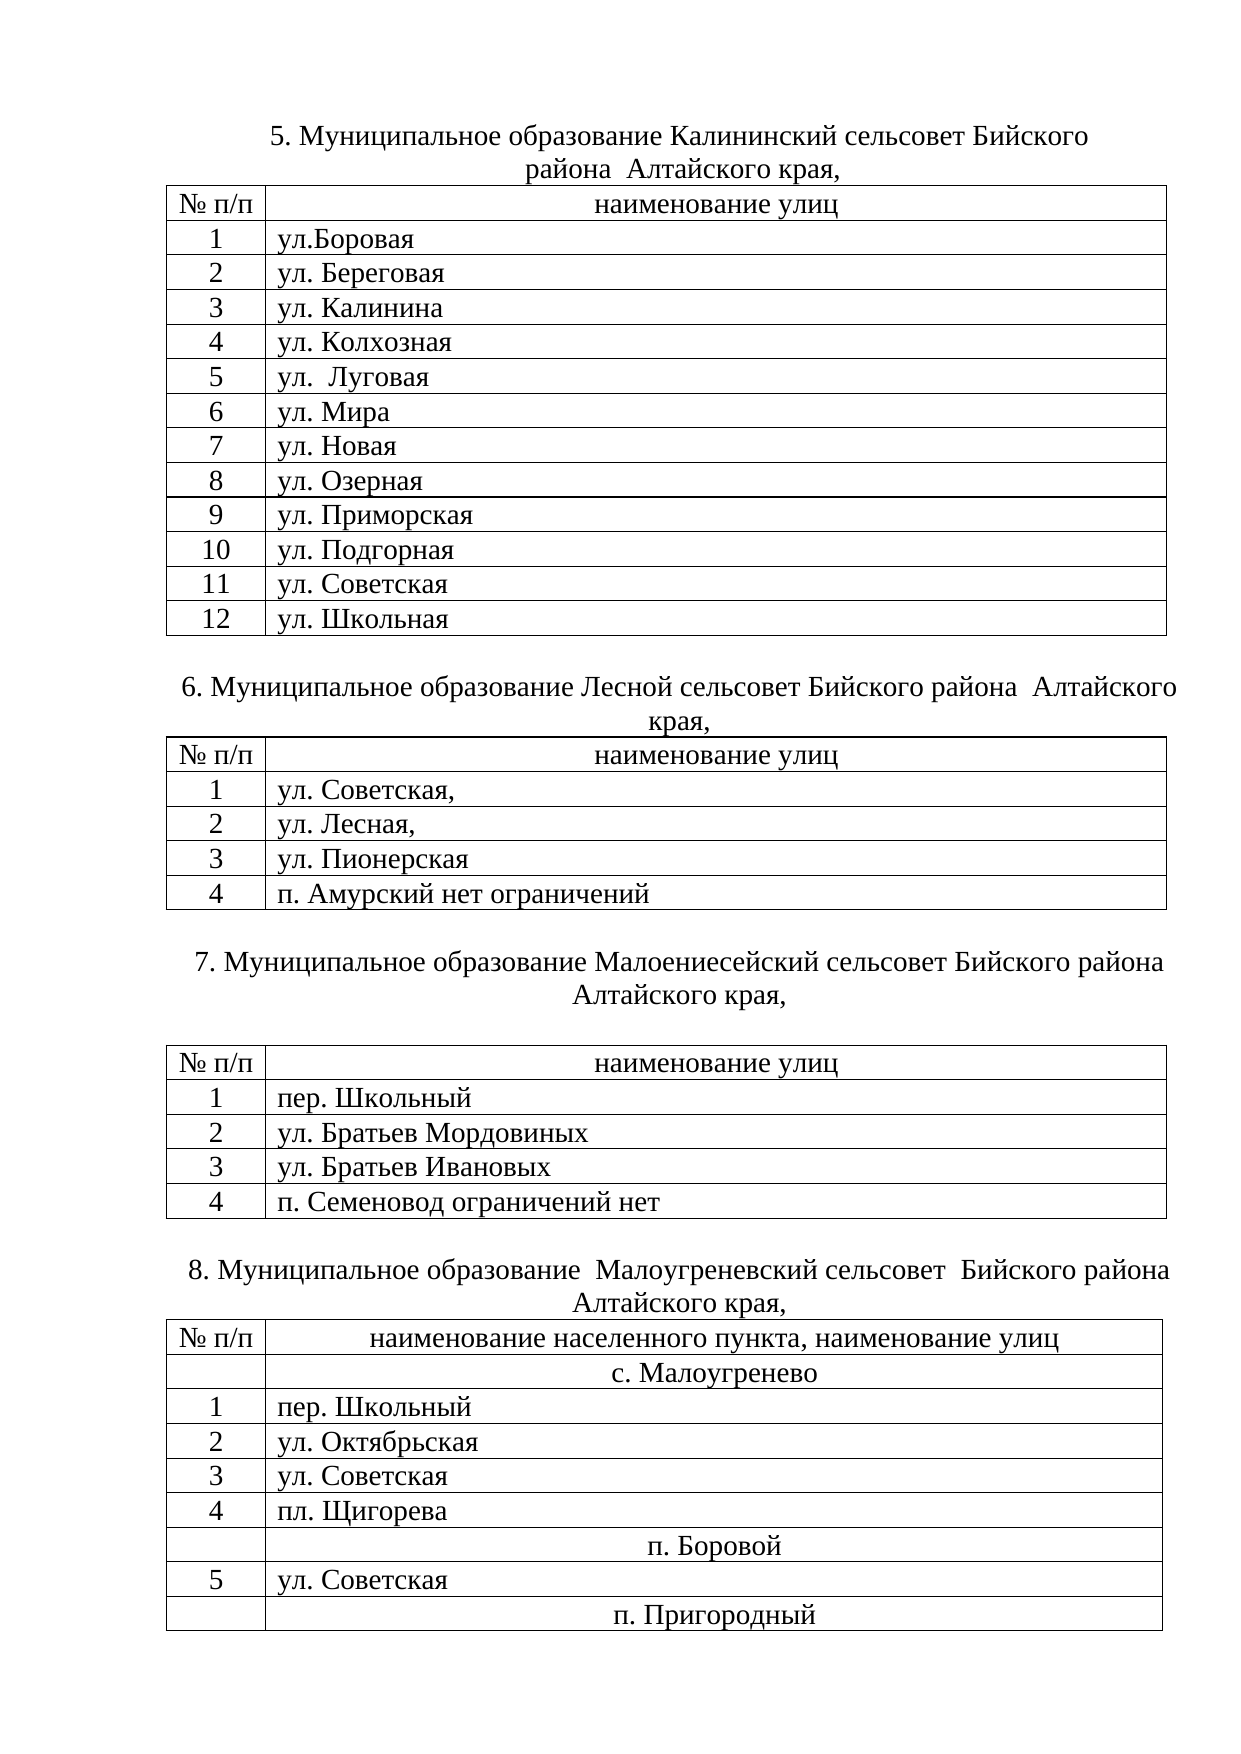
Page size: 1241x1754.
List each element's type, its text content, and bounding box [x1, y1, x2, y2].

table_cell 1 [167, 1080, 265, 1114]
table_header наименование улиц [266, 738, 1166, 771]
table_cell п. Амурский нет ограничений [266, 876, 1166, 909]
table_cell п. Боровой [266, 1528, 1162, 1561]
table_cell 2 [167, 1424, 265, 1457]
table_cell ул. Колхозная [266, 325, 1166, 358]
table_cell 8 [167, 463, 265, 496]
table_cell ул. Братьев Мордовиных [266, 1115, 1166, 1148]
table_cell 11 [167, 567, 265, 600]
text 6. Муниципальное образование Лесной сельсовет Бийского района Алтайского края, [177, 669, 1181, 736]
table_cell 5 [167, 359, 265, 393]
table_cell ул. Новая [266, 428, 1166, 462]
table_cell ул. Советская [266, 1562, 1162, 1596]
table_cell 4 [167, 1493, 265, 1527]
table_cell 4 [167, 1184, 265, 1217]
table_cell 3 [167, 841, 265, 875]
table_cell 9 [167, 498, 265, 531]
table_cell пер. Школьный [266, 1080, 1166, 1114]
table_cell 1 [167, 1389, 265, 1423]
table_cell ул. Калинина [266, 290, 1166, 323]
table_cell 4 [167, 876, 265, 909]
table_cell ул. Октябрьская [266, 1424, 1162, 1457]
table_cell пер. Школьный [266, 1389, 1162, 1423]
table_cell ул. Приморская [266, 498, 1166, 531]
table_cell ул. Мира [266, 394, 1166, 427]
table_cell ул. Пионерская [266, 841, 1166, 875]
table_header № п/п [167, 1320, 265, 1354]
table_header № п/п [167, 186, 265, 220]
table_cell ул. Советская [266, 567, 1166, 600]
table_cell 12 [167, 601, 265, 635]
table_cell 7 [167, 428, 265, 462]
table_cell ул. Школьная [266, 601, 1166, 635]
table_cell ул. Луговая [266, 359, 1166, 393]
table_cell 10 [167, 532, 265, 566]
table_cell ул. Подгорная [266, 532, 1166, 566]
table_cell ул. Лесная, [266, 807, 1166, 840]
table_cell 3 [167, 1149, 265, 1183]
text района Алтайского края, [177, 152, 1181, 185]
table_header № п/п [167, 1046, 265, 1079]
table_cell 3 [167, 290, 265, 323]
table_cell ул. Советская, [266, 772, 1166, 806]
table_cell ул. Советская [266, 1459, 1162, 1492]
table_cell пл. Щигорева [266, 1493, 1162, 1527]
text 8. Муниципальное образование Малоугреневский сельсовет Бийского района Алтайского края, [177, 1252, 1181, 1319]
table_cell [167, 1597, 265, 1630]
table_header наименование улиц [266, 1046, 1166, 1079]
table_cell [167, 1355, 265, 1388]
table_cell п. Пригородный [266, 1597, 1162, 1630]
table_header наименование улиц [266, 186, 1166, 220]
table_cell 1 [167, 221, 265, 254]
table_header № п/п [167, 738, 265, 771]
table_header наименование населенного пункта, наименование улиц [266, 1320, 1162, 1354]
table_cell 2 [167, 255, 265, 289]
table_cell 5 [167, 1562, 265, 1596]
table_cell 1 [167, 772, 265, 806]
table_cell с. Малоугренево [266, 1355, 1162, 1388]
table_cell 2 [167, 807, 265, 840]
table_cell ул. Братьев Ивановых [266, 1149, 1166, 1183]
table_cell 4 [167, 325, 265, 358]
table_cell ул. Береговая [266, 255, 1166, 289]
table_cell 2 [167, 1115, 265, 1148]
text 5. Муниципальное образование Калининский сельсовет Бийского [177, 118, 1181, 152]
text 7. Муниципальное образование Малоениесейский сельсовет Бийского района Алтайского края, [177, 944, 1181, 1011]
table_cell 6 [167, 394, 265, 427]
table_cell ул.Боровая [266, 221, 1166, 254]
table_cell ул. Озерная [266, 463, 1166, 496]
table_cell 3 [167, 1459, 265, 1492]
table_cell [167, 1528, 265, 1561]
table_cell п. Семеновод ограничений нет [266, 1184, 1166, 1217]
